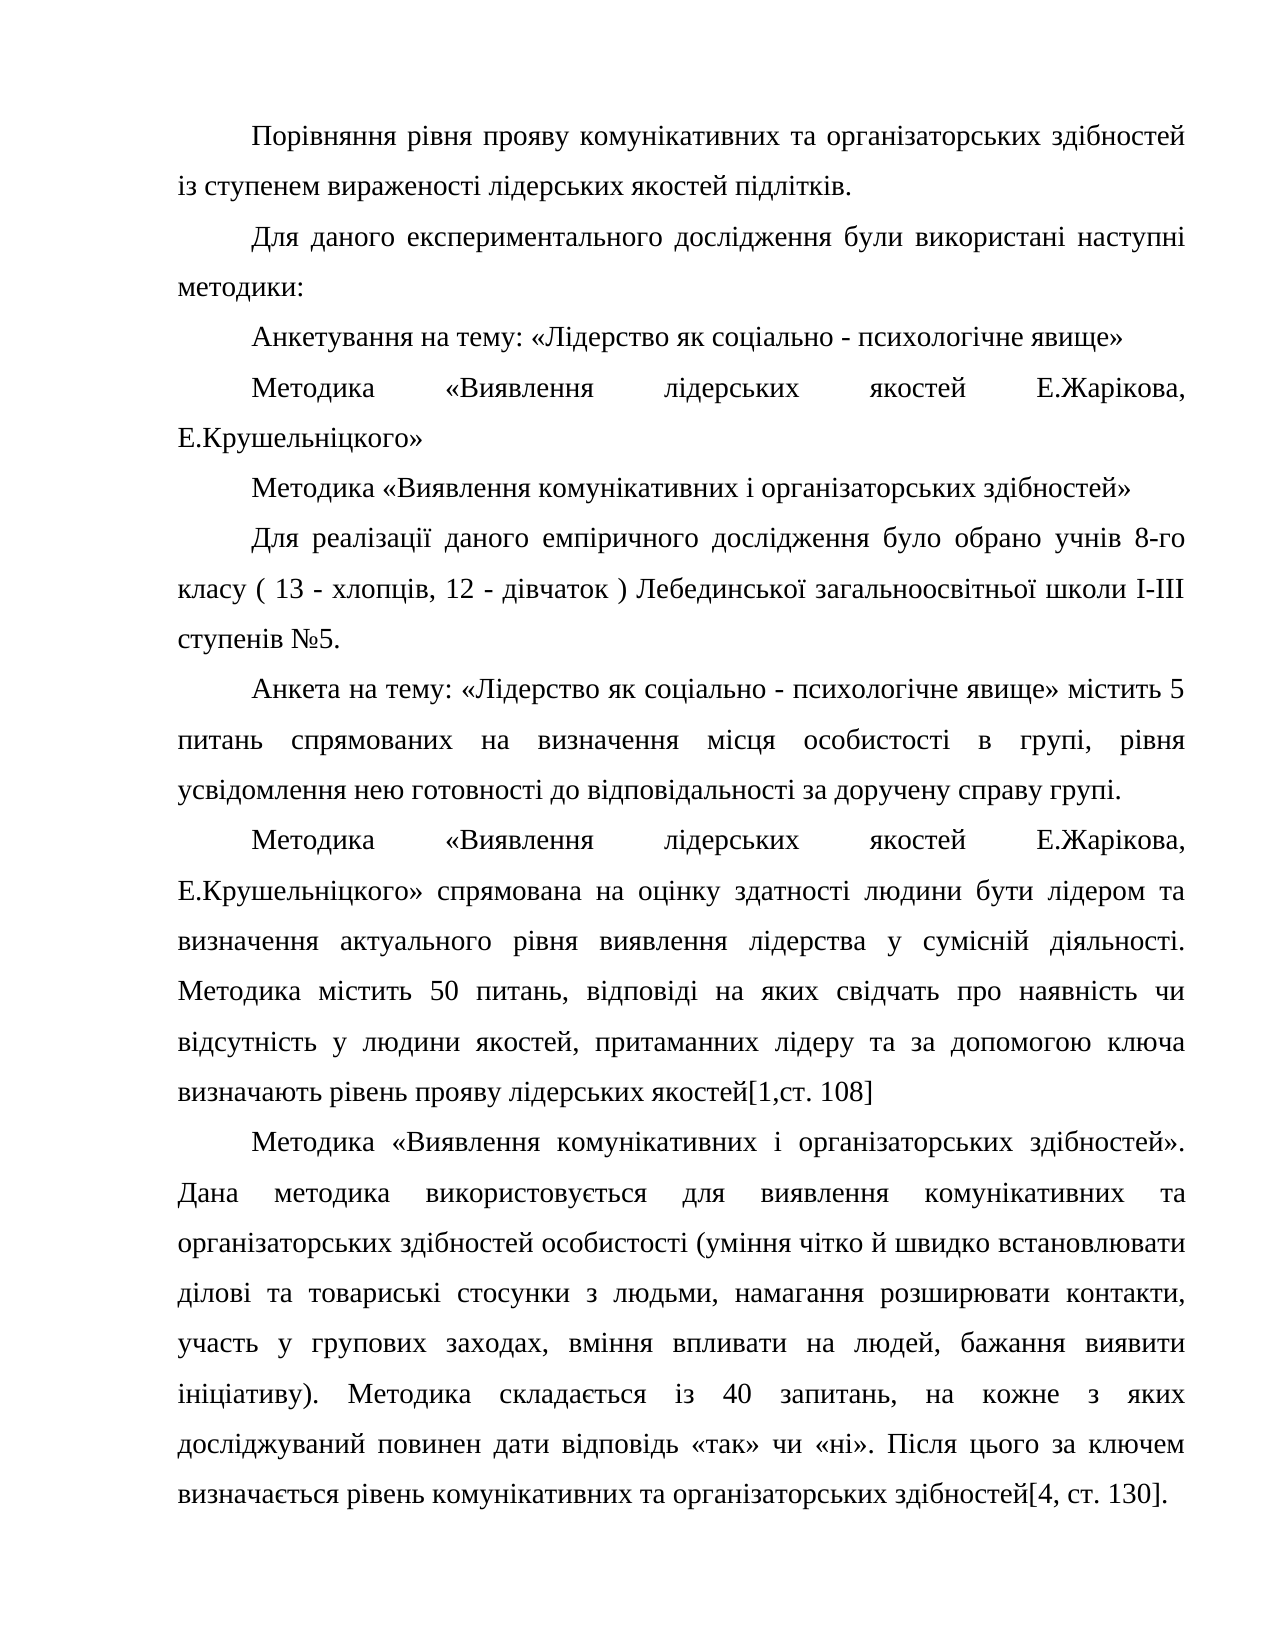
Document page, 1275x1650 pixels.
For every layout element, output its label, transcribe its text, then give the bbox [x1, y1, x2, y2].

text Методика «Виявлення комунікативних і організаторських здібностей». Дана методика використовується для виявлення комунікативних та організаторських здібностей особистості (уміння чітко й швидко встановлювати ділові та товариські стосунки з людьми, намагання розширювати контакти, участь у групових заходах, вміння впливати на людей, бажання виявити ініціативу). Методика складається із 40 запитань, на кожне з яких досліджуваний повинен дати відповідь «так» чи «ні». Після цього за ключем визначається рівень комунікативних та організаторських здібностей[4, ст. 130]. [177, 1124, 1186, 1510]
text Анкетування на тему: «Лідерство як соціально - психологічне явище» [177, 319, 1186, 353]
text Для реалізації даного емпіричного дослідження було обрано учнів 8-го класу ( 13 - хлопців, 12 - дівчаток ) Лебединської загальноосвітньої школи I-III ступенів №5. [177, 521, 1186, 655]
text Для даного експериментального дослідження були використані наступні методики: [177, 219, 1186, 303]
text Порівняння рівня прояву комунікативних та організаторських здібностей із ступенем вираженості лідерських якостей підлітків. [177, 118, 1186, 202]
text Методика «Виявлення лідерських якостей Е.Жарікова, Е.Крушельніцкого» [177, 370, 1186, 453]
text Методика «Виявлення лідерських якостей Е.Жарікова, Е.Крушельніцкого» спрямована на оцінку здатності людини бути лідером та визначення актуального рівня виявлення лідерства у сумісній діяльності. Методика містить 50 питань, відповіді на яких свідчать про наявність чи відсутність у людини якостей, притаманних лідеру та за допомогою ключа визначають рівень прояву лідерських якостей[1,ст. 108] [177, 822, 1186, 1108]
text Анкета на тему: «Лідерство як соціально - психологічне явище» містить 5 питань спрямованих на визначення місця особистості в групі, рівня усвідомлення нею готовності до відповідальності за доручену справу групі. [177, 672, 1186, 806]
text Методика «Виявлення комунікативних і організаторських здібностей» [177, 470, 1186, 504]
